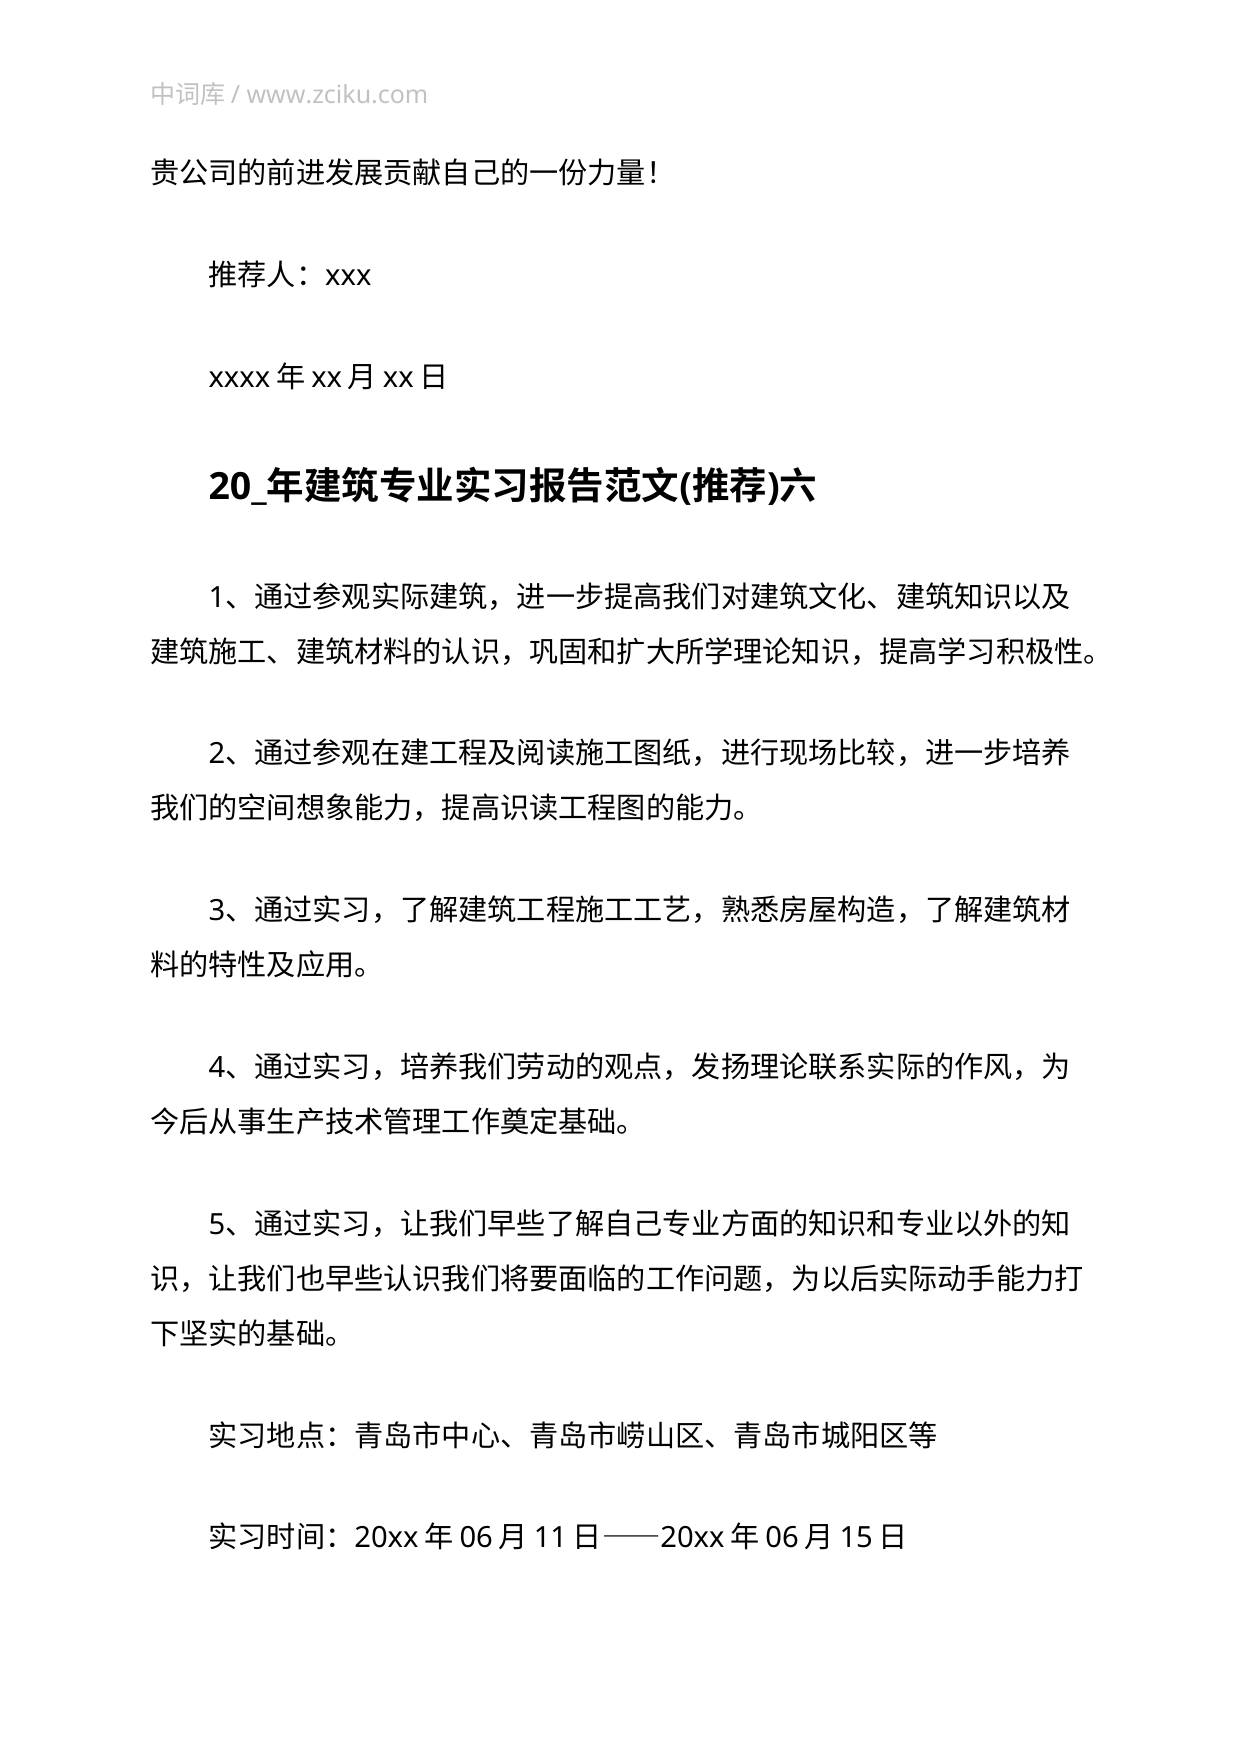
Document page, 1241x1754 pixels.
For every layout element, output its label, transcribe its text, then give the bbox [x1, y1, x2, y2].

text 20_年建筑专业实习报告范文(推荐)六 [150, 456, 1090, 510]
text 1、通过参观实际建筑，进一步提高我们对建筑文化、建筑知识以及建筑施工、建筑材料的认识，巩固和扩大所学理论知识，提高学习积极性。 [150, 573, 1090, 671]
text 4、通过实习，培养我们劳动的观点，发扬理论联系实际的作风，为今后从事生产技术管理工作奠定基础。 [150, 1044, 1090, 1141]
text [150, 150, 1090, 192]
text 推荐人：xxx [150, 252, 1090, 294]
text 实习地点：青岛市中心、青岛市崂山区、青岛市城阳区等 [150, 1412, 1090, 1454]
text 5、通过实习，让我们早些了解自己专业方面的知识和专业以外的知识，让我们也早些认识我们将要面临的工作问题，为以后实际动手能力打下坚实的基础。 [150, 1200, 1090, 1353]
text xxxx年xx月xx日 [150, 354, 1090, 396]
text 2、通过参观在建工程及阅读施工图纸，进行现场比较，进一步培养我们的空间想象能力，提高识读工程图的能力。 [150, 730, 1090, 827]
text 实习时间：20xx年06月11日——20xx年06月15日 [150, 1514, 1090, 1556]
text 3、通过实习，了解建筑工程施工工艺，熟悉房屋构造，了解建筑材料的特性及应用。 [150, 887, 1090, 984]
